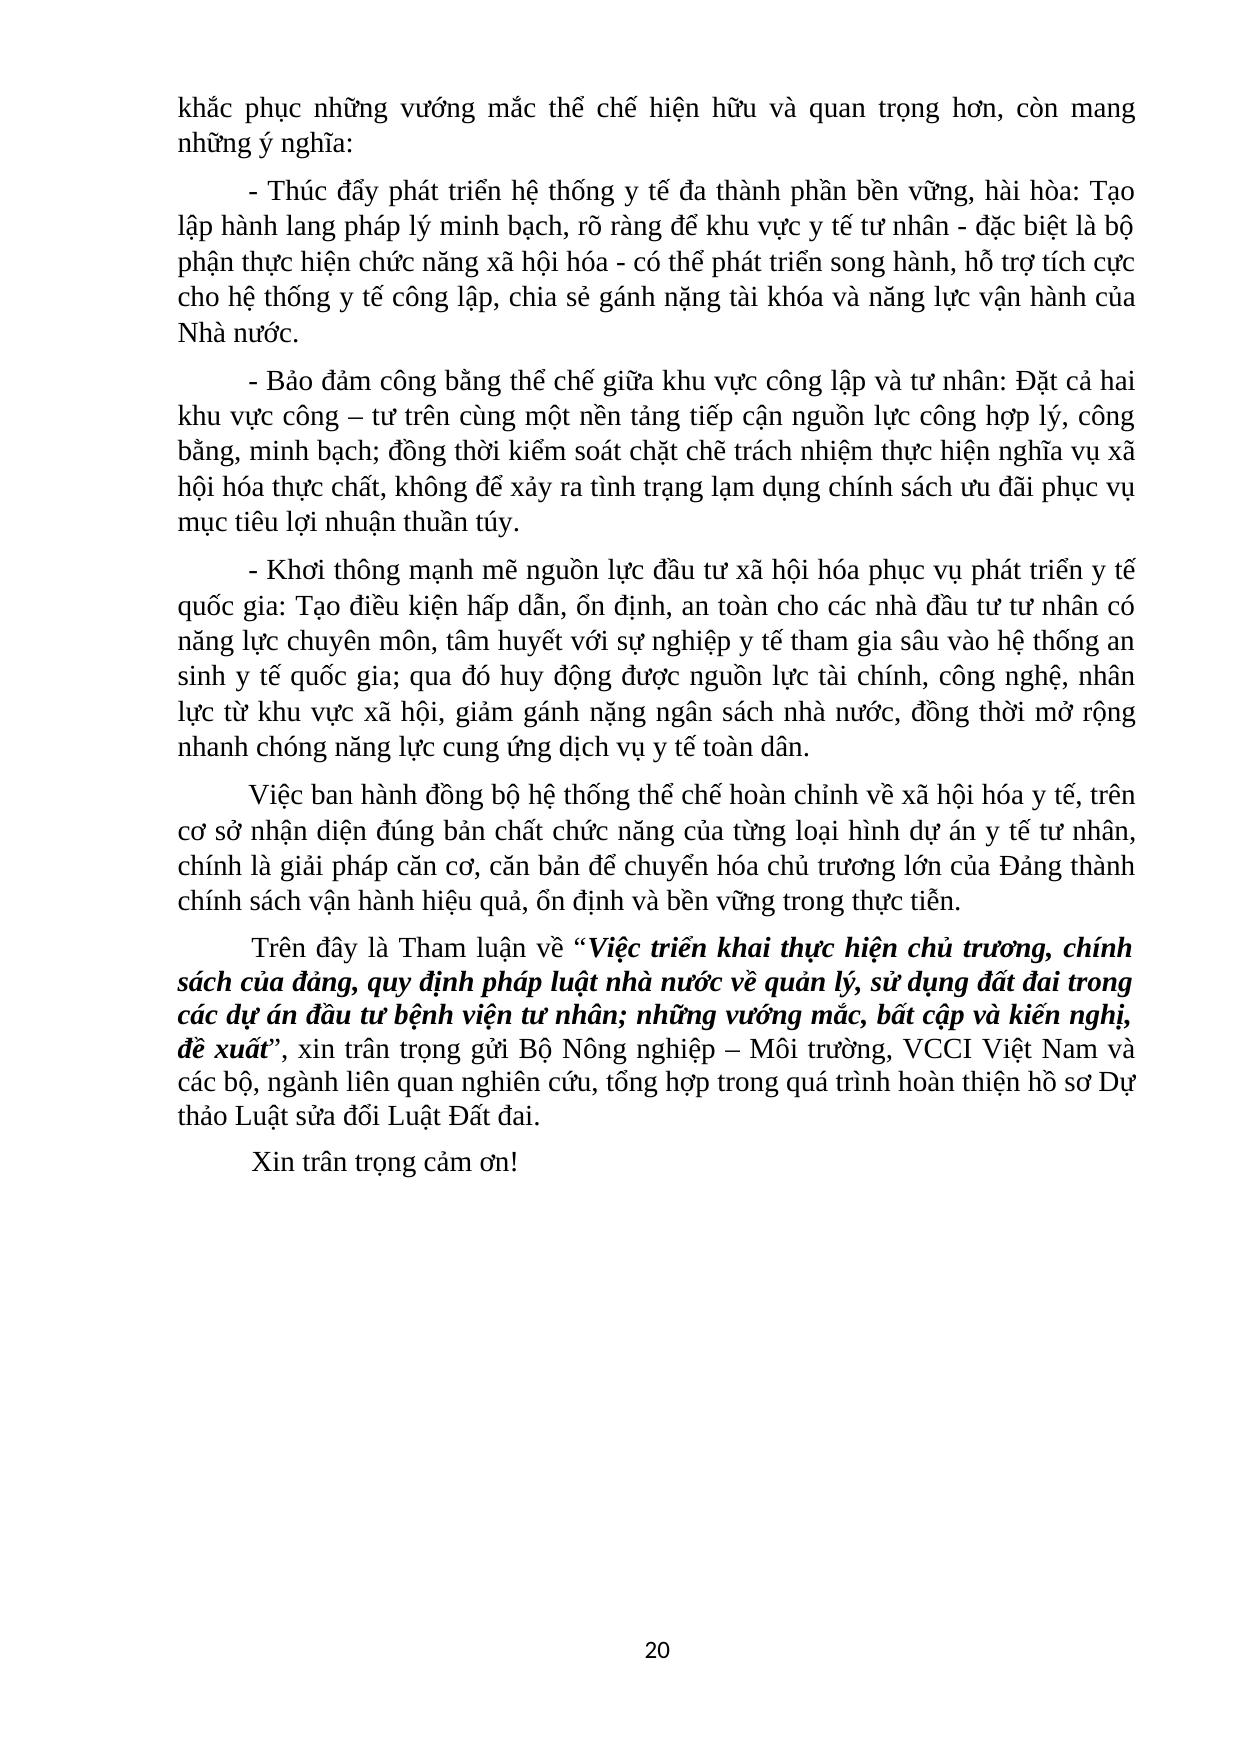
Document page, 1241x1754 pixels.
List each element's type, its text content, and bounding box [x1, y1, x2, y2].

text - Bảo đảm công bằng thể chế giữa khu vực công lập và tư nhân: Đặt cả hai khu vực công – tư trên cùng một nền tảng tiếp cận nguồn lực công hợp lý, công bằng, minh bạch; đồng thời kiểm soát chặt chẽ trách nhiệm thực hiện nghĩa vụ xã hội hóa thực chất, không để xảy ra tình trạng lạm dụng chính sách ưu đãi phục vụ mục tiêu lợi nhuận thuần túy. [177, 362, 1137, 539]
text - Khơi thông mạnh mẽ nguồn lực đầu tư xã hội hóa phục vụ phát triển y tế quốc gia: Tạo điều kiện hấp dẫn, ổn định, an toàn cho các nhà đầu tư tư nhân có năng lực chuyên môn, tâm huyết với sự nghiệp y tế tham gia sâu vào hệ thống an sinh y tế quốc gia; qua đó huy động được nguồn lực tài chính, công nghệ, nhân lực từ khu vực xã hội, giảm gánh nặng ngân sách nhà nước, đồng thời mở rộng nhanh chóng năng lực cung ứng dịch vụ y tế toàn dân. [177, 551, 1137, 764]
text Trên đây là Tham luận về “Việc triển khai thực hiện chủ trương, chính sách của đảng, quy định pháp luật nhà nước về quản lý, sử dụng đất đai trong các dự án đầu tư bệnh viện tư nhân; những vướng mắc, bất cập và kiến nghị, đề xuất”, xin trân trọng gửi Bộ Nông nghiệp – Môi trường, VCCI Việt Nam và các bộ, ngành liên quan nghiên cứu, tổng hợp trong quá trình hoàn thiện hồ sơ Dự thảo Luật sửa đổi Luật Đất đai. [177, 930, 1137, 1132]
text Việc ban hành đồng bộ hệ thống thể chế hoàn chỉnh về xã hội hóa y tế, trên cơ sở nhận diện đúng bản chất chức năng của từng loại hình dự án y tế tư nhân, chính là giải pháp căn cơ, căn bản để chuyển hóa chủ trương lớn của Đảng thành chính sách vận hành hiệu quả, ổn định và bền vững trong thực tiễn. [177, 776, 1137, 918]
text Xin trân trọng cảm ơn! [177, 1144, 1137, 1178]
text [177, 89, 1137, 159]
text - Thúc đẩy phát triển hệ thống y tế đa thành phần bền vững, hài hòa: Tạo lập hành lang pháp lý minh bạch, rõ ràng để khu vực y tế tư nhân - đặc biệt là bộ phận thực hiện chức năng xã hội hóa - có thể phát triển song hành, hỗ trợ tích cực cho hệ thống y tế công lập, chia sẻ gánh nặng tài khóa và năng lực vận hành của Nhà nước. [177, 172, 1137, 349]
